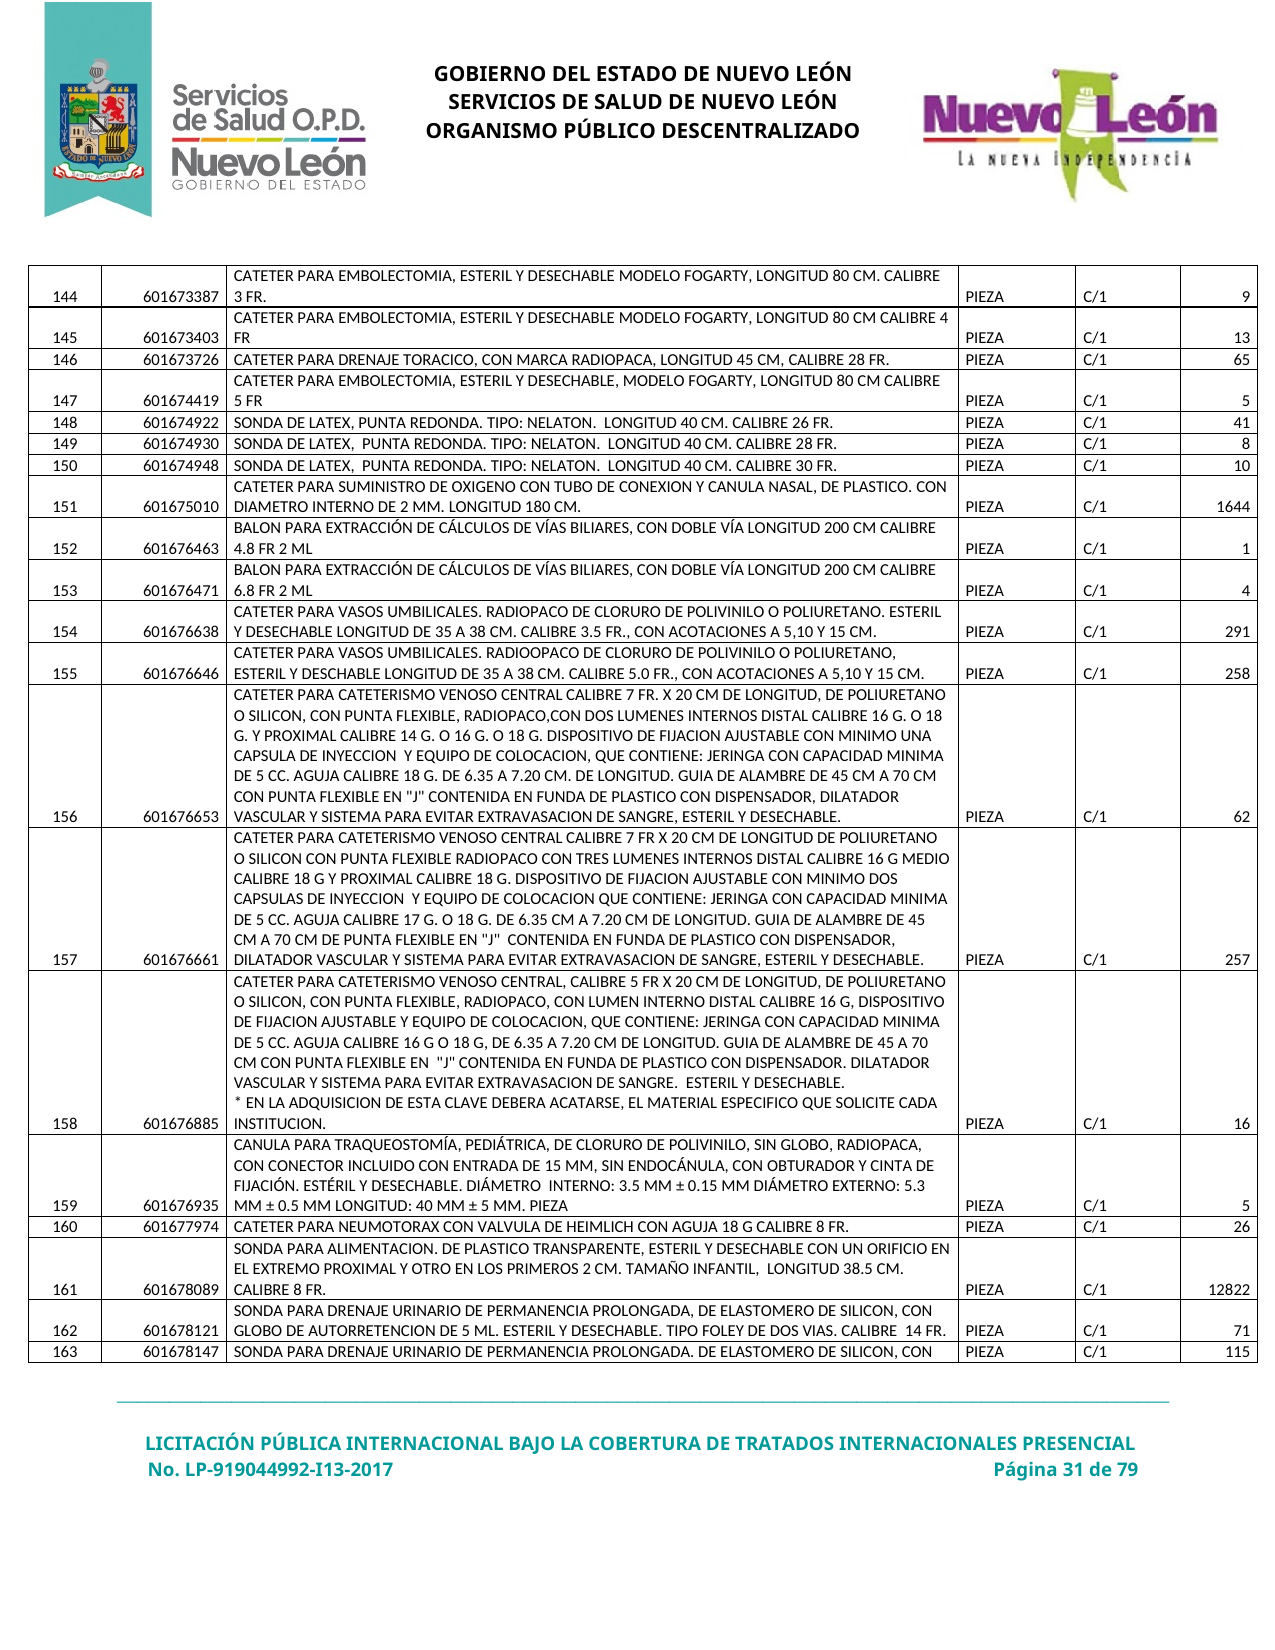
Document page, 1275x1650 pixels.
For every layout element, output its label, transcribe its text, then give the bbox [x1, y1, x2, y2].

table_cell 148 [29, 412, 101, 432]
table_cell PIEZA [959, 349, 1075, 369]
table_cell 158 [29, 971, 101, 1133]
table_cell 601678089 [102, 1238, 226, 1299]
table_cell CATETER PARA EMBOLECTOMIA, ESTERIL Y DESECHABLE, MODELO FOGARTY, LONGITUD 80 CM CALIBRE 5 FR [227, 370, 958, 411]
table_cell C/1 [1076, 412, 1180, 432]
table_cell 601674922 [102, 412, 226, 432]
table_cell 156 [29, 685, 101, 827]
table_cell 257 [1181, 828, 1257, 970]
table_cell 291 [1181, 601, 1257, 642]
table_cell 145 [29, 308, 101, 348]
table_cell PIEZA [959, 1342, 1075, 1362]
table_cell 1 [1181, 518, 1257, 558]
table_cell PIEZA [959, 971, 1075, 1133]
table_cell CATETER PARA VASOS UMBILICALES. RADIOPACO DE CLORURO DE POLIVINILO O POLIURETANO. ESTERIL Y DESECHABLE LONGITUD DE 35 A 38 CM. CALIBRE 3.5 FR., CON ACOTACIONES A 5,10 Y 15 CM. [227, 601, 958, 642]
table_cell 601673387 [102, 266, 226, 306]
table_cell C/1 [1076, 308, 1180, 348]
table_cell C/1 [1076, 1217, 1180, 1237]
table_cell CATETER PARA CATETERISMO VENOSO CENTRAL CALIBRE 7 FR X 20 CM DE LONGITUD DE POLIURETANO O SILICON CON PUNTA FLEXIBLE RADIOPACO CON TRES LUMENES INTERNOS DISTAL CALIBRE 16 G MEDIO CALIBRE 18 G Y PROXIMAL CALIBRE 18 G. DISPOSITIVO DE FIJACION AJUSTABLE CON MINIMO DOS CAPSULAS DE INYECCION Y EQUIPO DE COLOCACION QUE CONTIENE: JERINGA CON CAPACIDAD MINIMA DE 5 CC. AGUJA CALIBRE 17 G. O 18 G. DE 6.35 CM A 7.20 CM DE LONGITUD. GUIA DE ALAMBRE DE 45 CM A 70 CM DE PUNTA FLEXIBLE EN "J" CONTENIDA EN FUNDA DE PLASTICO CON DISPENSADOR, DILATADOR VASCULAR Y SISTEMA PARA EVITAR EXTRAVASACION DE SANGRE, ESTERIL Y DESECHABLE. [227, 828, 958, 970]
table_cell 162 [29, 1300, 101, 1341]
table_cell 157 [29, 828, 101, 970]
table_cell PIEZA [959, 643, 1075, 683]
table_cell PIEZA [959, 455, 1075, 475]
table_cell CATETER PARA CATETERISMO VENOSO CENTRAL CALIBRE 7 FR. X 20 CM DE LONGITUD, DE POLIURETANO O SILICON, CON PUNTA FLEXIBLE, RADIOPACO,CON DOS LUMENES INTERNOS DISTAL CALIBRE 16 G. O 18 G. Y PROXIMAL CALIBRE 14 G. O 16 G. O 18 G. DISPOSITIVO DE FIJACION AJUSTABLE CON MINIMO UNA CAPSULA DE INYECCION Y EQUIPO DE COLOCACION, QUE CONTIENE: JERINGA CON CAPACIDAD MINIMA DE 5 CC. AGUJA CALIBRE 18 G. DE 6.35 A 7.20 CM. DE LONGITUD. GUIA DE ALAMBRE DE 45 CM A 70 CM CON PUNTA FLEXIBLE EN "J" CONTENIDA EN FUNDA DE PLASTICO CON DISPENSADOR, DILATADOR VASCULAR Y SISTEMA PARA EVITAR EXTRAVASACION DE SANGRE, ESTERIL Y DESECHABLE. [227, 685, 958, 827]
table_cell 601673403 [102, 308, 226, 348]
table_cell PIEZA [959, 560, 1075, 600]
table_cell 159 [29, 1135, 101, 1216]
table_cell 71 [1181, 1300, 1257, 1341]
table_cell 601676653 [102, 685, 226, 827]
table_cell PIEZA [959, 434, 1075, 454]
table_cell PIEZA [959, 1238, 1075, 1299]
table_cell 601677974 [102, 1217, 226, 1237]
table_cell CATETER PARA NEUMOTORAX CON VALVULA DE HEIMLICH CON AGUJA 18 G CALIBRE 8 FR. [227, 1217, 958, 1237]
table_cell SONDA DE LATEX, PUNTA REDONDA. TIPO: NELATON. LONGITUD 40 CM. CALIBRE 28 FR. [227, 434, 958, 454]
table_cell 601674419 [102, 370, 226, 411]
table_cell CATETER PARA EMBOLECTOMIA, ESTERIL Y DESECHABLE MODELO FOGARTY, LONGITUD 80 CM CALIBRE 4 FR [227, 308, 958, 348]
table_cell C/1 [1076, 370, 1180, 411]
table_cell SONDA DE LATEX, PUNTA REDONDA. TIPO: NELATON. LONGITUD 40 CM. CALIBRE 26 FR. [227, 412, 958, 432]
table_cell 144 [29, 266, 101, 306]
table_cell C/1 [1076, 601, 1180, 642]
table_cell CATETER PARA SUMINISTRO DE OXIGENO CON TUBO DE CONEXION Y CANULA NASAL, DE PLASTICO. CON DIAMETRO INTERNO DE 2 MM. LONGITUD 180 CM. [227, 476, 958, 517]
table_cell 601674930 [102, 434, 226, 454]
table_cell PIEZA [959, 308, 1075, 348]
table_cell 601676661 [102, 828, 226, 970]
table_cell 601673726 [102, 349, 226, 369]
table_cell C/1 [1076, 1135, 1180, 1216]
table_cell CATETER PARA VASOS UMBILICALES. RADIOOPACO DE CLORURO DE POLIVINILO O POLIURETANO, ESTERIL Y DESCHABLE LONGITUD DE 35 A 38 CM. CALIBRE 5.0 FR., CON ACOTACIONES A 5,10 Y 15 CM. [227, 643, 958, 683]
table_cell 601678121 [102, 1300, 226, 1341]
table_cell 13 [1181, 308, 1257, 348]
table_cell 601676471 [102, 560, 226, 600]
table_cell 10 [1181, 455, 1257, 475]
table_cell C/1 [1076, 476, 1180, 517]
table_cell PIEZA [959, 476, 1075, 517]
table_cell 601675010 [102, 476, 226, 517]
table_cell 12822 [1181, 1238, 1257, 1299]
table_cell SONDA DE LATEX, PUNTA REDONDA. TIPO: NELATON. LONGITUD 40 CM. CALIBRE 30 FR. [227, 455, 958, 475]
table_cell 9 [1181, 266, 1257, 306]
table_cell 601676638 [102, 601, 226, 642]
table_cell 5 [1181, 1135, 1257, 1216]
table_cell PIEZA [959, 412, 1075, 432]
table_cell 41 [1181, 412, 1257, 432]
table_cell C/1 [1076, 971, 1180, 1133]
table_cell SONDA PARA ALIMENTACION. DE PLASTICO TRANSPARENTE, ESTERIL Y DESECHABLE CON UN ORIFICIO EN EL EXTREMO PROXIMAL Y OTRO EN LOS PRIMEROS 2 CM. TAMAÑO INFANTIL, LONGITUD 38.5 CM. CALIBRE 8 FR. [227, 1238, 958, 1299]
table_cell PIEZA [959, 1135, 1075, 1216]
table_cell 153 [29, 560, 101, 600]
table_cell CATETER PARA CATETERISMO VENOSO CENTRAL, CALIBRE 5 FR X 20 CM DE LONGITUD, DE POLIURETANO O SILICON, CON PUNTA FLEXIBLE, RADIOPACO, CON LUMEN INTERNO DISTAL CALIBRE 16 G, DISPOSITIVO DE FIJACION AJUSTABLE Y EQUIPO DE COLOCACION, QUE CONTIENE: JERINGA CON CAPACIDAD MINIMA DE 5 CC. AGUJA CALIBRE 16 G O 18 G, DE 6.35 A 7.20 CM DE LONGITUD. GUIA DE ALAMBRE DE 45 A 70 CM CON PUNTA FLEXIBLE EN "J" CONTENIDA EN FUNDA DE PLASTICO CON DISPENSADOR. DILATADOR VASCULAR Y SISTEMA PARA EVITAR EXTRAVASACION DE SANGRE. ESTERIL Y DESECHABLE. * EN LA ADQUISICION DE ESTA CLAVE DEBERA ACATARSE, EL MATERIAL ESPECIFICO QUE SOLICITE CADA INSTITUCION. [227, 971, 958, 1133]
table_cell 601676885 [102, 971, 226, 1133]
table_cell 5 [1181, 370, 1257, 411]
table_cell C/1 [1076, 1300, 1180, 1341]
table_cell PIEZA [959, 1217, 1075, 1237]
table_cell 152 [29, 518, 101, 558]
table_cell 601676463 [102, 518, 226, 558]
table_cell 147 [29, 370, 101, 411]
table_cell 163 [29, 1342, 101, 1362]
table_cell 4 [1181, 560, 1257, 600]
table_cell C/1 [1076, 1238, 1180, 1299]
table_cell BALON PARA EXTRACCIÓN DE CÁLCULOS DE VÍAS BILIARES, CON DOBLE VÍA LONGITUD 200 CM CALIBRE 6.8 FR 2 ML [227, 560, 958, 600]
table_cell C/1 [1076, 266, 1180, 306]
table_cell 150 [29, 455, 101, 475]
table_cell C/1 [1076, 828, 1180, 970]
table_cell 601674948 [102, 455, 226, 475]
table_cell 8 [1181, 434, 1257, 454]
table_cell PIEZA [959, 685, 1075, 827]
table_cell C/1 [1076, 560, 1180, 600]
table_cell PIEZA [959, 601, 1075, 642]
table_cell 149 [29, 434, 101, 454]
table_cell BALON PARA EXTRACCIÓN DE CÁLCULOS DE VÍAS BILIARES, CON DOBLE VÍA LONGITUD 200 CM CALIBRE 4.8 FR 2 ML [227, 518, 958, 558]
table_cell PIEZA [959, 1300, 1075, 1341]
table_cell CATETER PARA EMBOLECTOMIA, ESTERIL Y DESECHABLE MODELO FOGARTY, LONGITUD 80 CM. CALIBRE 3 FR. [227, 266, 958, 306]
table_cell PIEZA [959, 266, 1075, 306]
table_cell CANULA PARA TRAQUEOSTOMÍA, PEDIÁTRICA, DE CLORURO DE POLIVINILO, SIN GLOBO, RADIOPACA, CON CONECTOR INCLUIDO CON ENTRADA DE 15 MM, SIN ENDOCÁNULA, CON OBTURADOR Y CINTA DE FIJACIÓN. ESTÉRIL Y DESECHABLE. DIÁMETRO INTERNO: 3.5 MM ± 0.15 MM DIÁMETRO EXTERNO: 5.3 MM ± 0.5 MM LONGITUD: 40 MM ± 5 MM. PIEZA [227, 1135, 958, 1216]
picture [15, 2, 1249, 229]
table_cell C/1 [1076, 455, 1180, 475]
table_cell 26 [1181, 1217, 1257, 1237]
table_cell SONDA PARA DRENAJE URINARIO DE PERMANENCIA PROLONGADA, DE ELASTOMERO DE SILICON, CON GLOBO DE AUTORRETENCION DE 5 ML. ESTERIL Y DESECHABLE. TIPO FOLEY DE DOS VIAS. CALIBRE 14 FR. [227, 1300, 958, 1341]
table_cell 65 [1181, 349, 1257, 369]
table_cell C/1 [1076, 1342, 1180, 1362]
table_cell CATETER PARA DRENAJE TORACICO, CON MARCA RADIOPACA, LONGITUD 45 CM, CALIBRE 28 FR. [227, 349, 958, 369]
table_cell 160 [29, 1217, 101, 1237]
table_cell C/1 [1076, 434, 1180, 454]
table_cell 115 [1181, 1342, 1257, 1362]
table_cell C/1 [1076, 643, 1180, 683]
table_cell PIEZA [959, 828, 1075, 970]
table_cell 258 [1181, 643, 1257, 683]
table_cell C/1 [1076, 349, 1180, 369]
table_cell 601676935 [102, 1135, 226, 1216]
table_cell 155 [29, 643, 101, 683]
table_cell C/1 [1076, 685, 1180, 827]
table_cell 151 [29, 476, 101, 517]
table_cell 146 [29, 349, 101, 369]
table_cell 601678147 [102, 1342, 226, 1362]
table_cell 601676646 [102, 643, 226, 683]
table_cell 16 [1181, 971, 1257, 1133]
table_cell 154 [29, 601, 101, 642]
table_cell PIEZA [959, 370, 1075, 411]
table_cell 62 [1181, 685, 1257, 827]
table_cell 1644 [1181, 476, 1257, 517]
table_cell C/1 [1076, 518, 1180, 558]
table_cell 161 [29, 1238, 101, 1299]
table_cell PIEZA [959, 518, 1075, 558]
